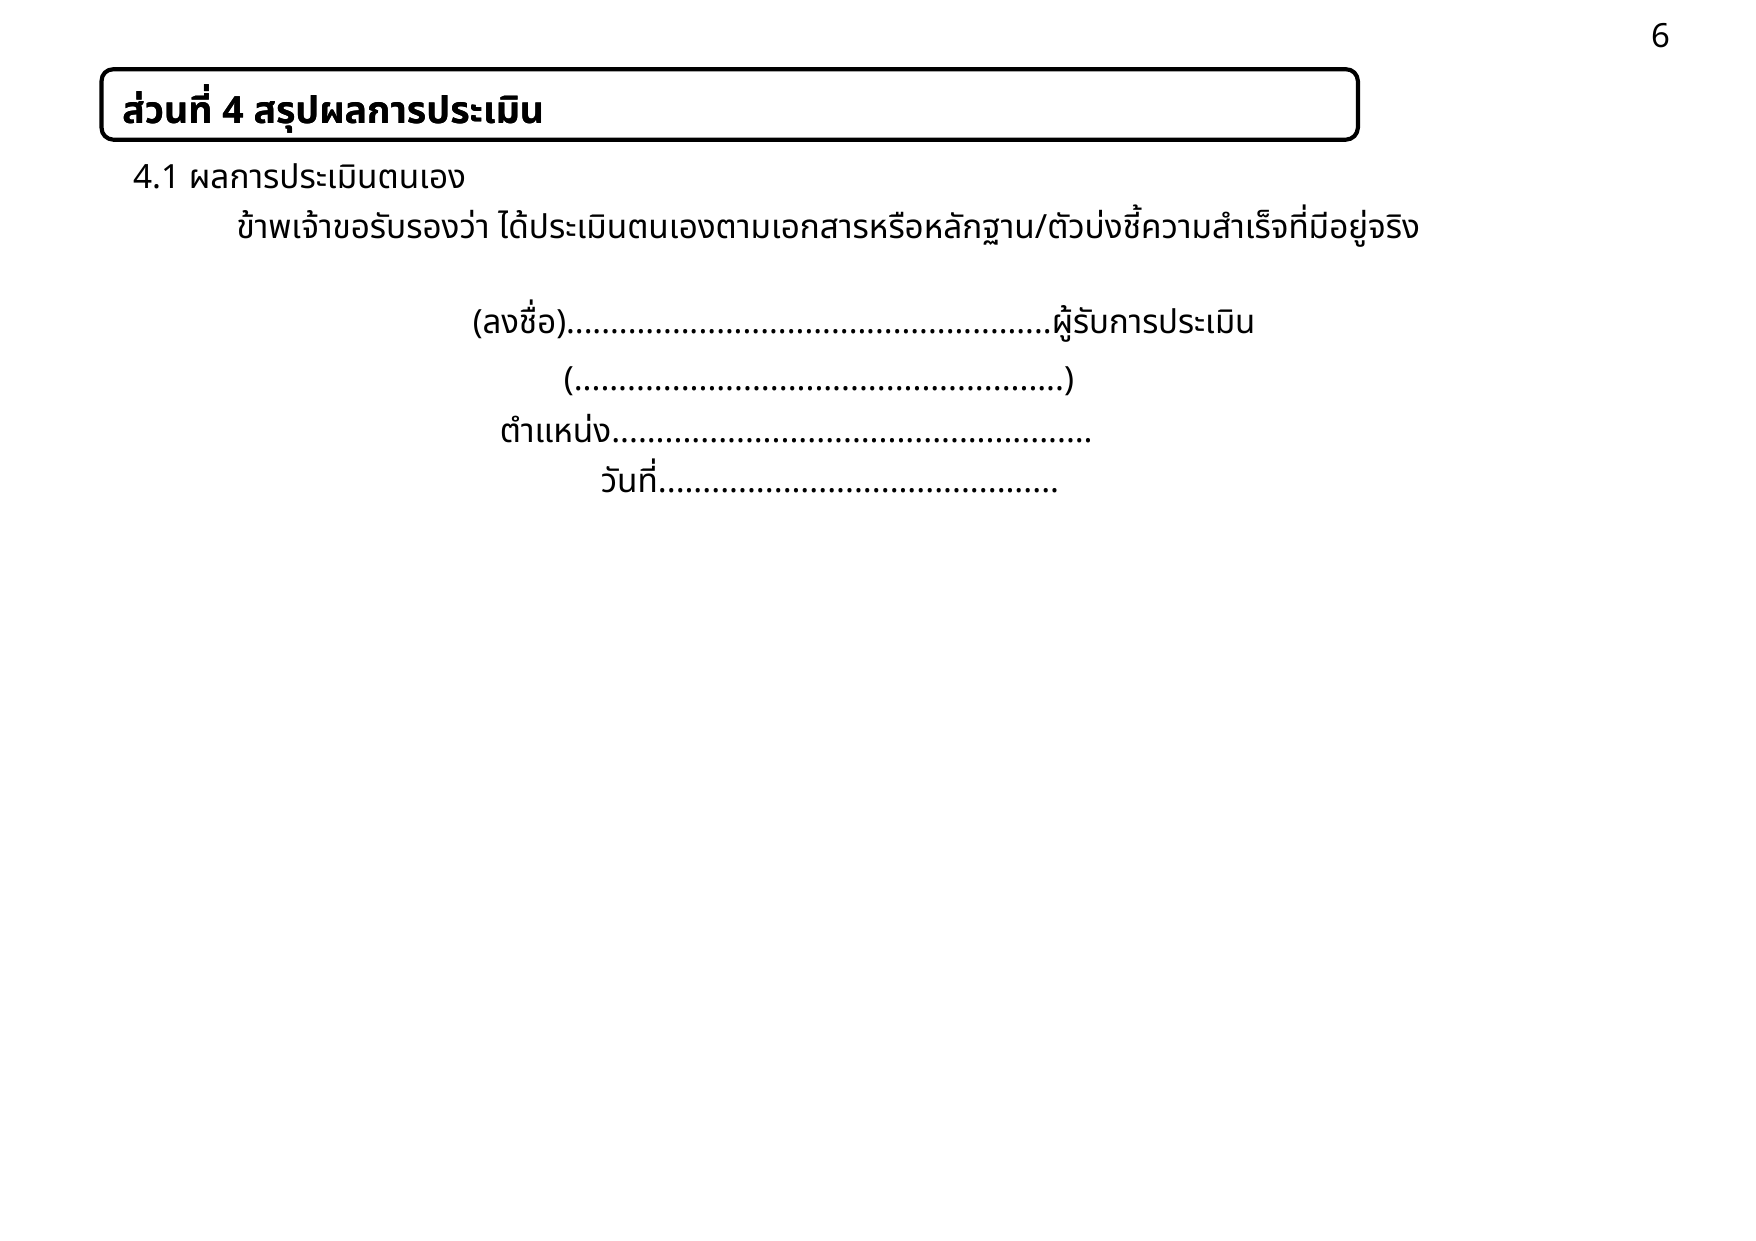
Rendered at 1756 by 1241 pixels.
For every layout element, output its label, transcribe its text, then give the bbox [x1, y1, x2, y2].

text (.......................................................) [75, 354, 1563, 400]
text ข้าพเจ้าขอรับรองว่า ได้ประเมินตนเองตามเอกสารหรือหลักฐาน/ตัวบ่งชี้ความสำเร็จที่มีอยู่จริง [236, 203, 1680, 254]
text 4.1 ผลการประเมินตนเอง [133, 77, 1680, 203]
text วันที่............................................. [75, 457, 1586, 508]
text ตำแหน่ง...................................................... [75, 407, 1518, 457]
text (ลงชื่อ).......................................................ผู้รับการประเมิน [75, 298, 1653, 348]
